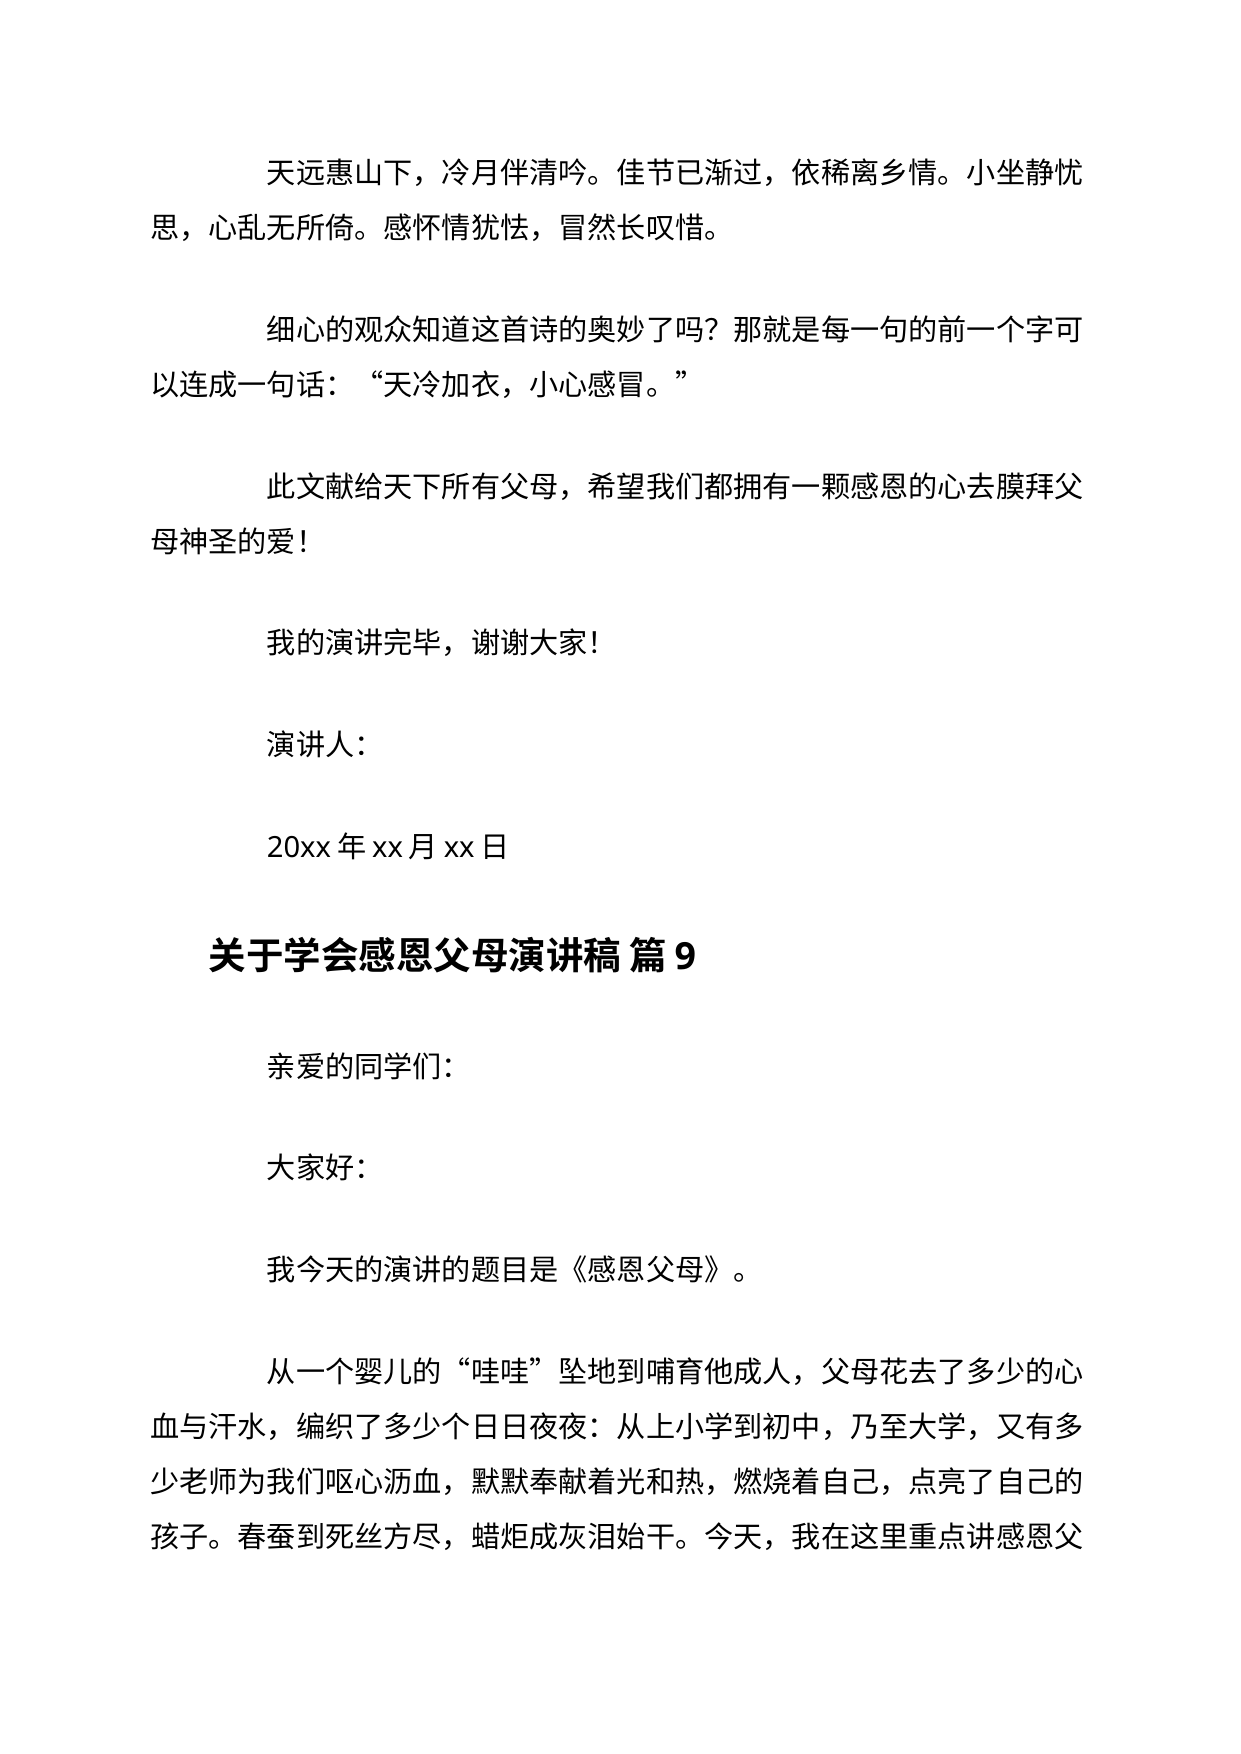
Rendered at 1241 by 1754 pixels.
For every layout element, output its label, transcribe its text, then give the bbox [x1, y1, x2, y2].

text 亲爱的同学们： [150, 1043, 1090, 1085]
text 我的演讲完毕，谢谢大家！ [150, 620, 1090, 662]
text 我今天的演讲的题目是《感恩父母》。 [150, 1247, 1090, 1289]
text 此文献给天下所有父母，希望我们都拥有一颗感恩的心去膜拜父母神圣的爱！ [150, 463, 1090, 561]
text 细心的观众知道这首诗的奥妙了吗？那就是每一句的前一个字可以连成一句话：“天冷加衣，小心感冒。” [150, 307, 1090, 404]
text 演讲人： [150, 722, 1090, 764]
text 20xx年xx月xx日 [150, 823, 1090, 866]
text 大家好： [150, 1145, 1090, 1187]
text 天远惠山下，冷月伴清吟。佳节已渐过，依稀离乡情。小坐静忧思，心乱无所倚。感怀情犹怯，冒然长叹惜。 [150, 150, 1090, 247]
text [150, 1348, 1090, 1555]
text 关于学会感恩父母演讲稿 篇9 [150, 926, 1090, 980]
